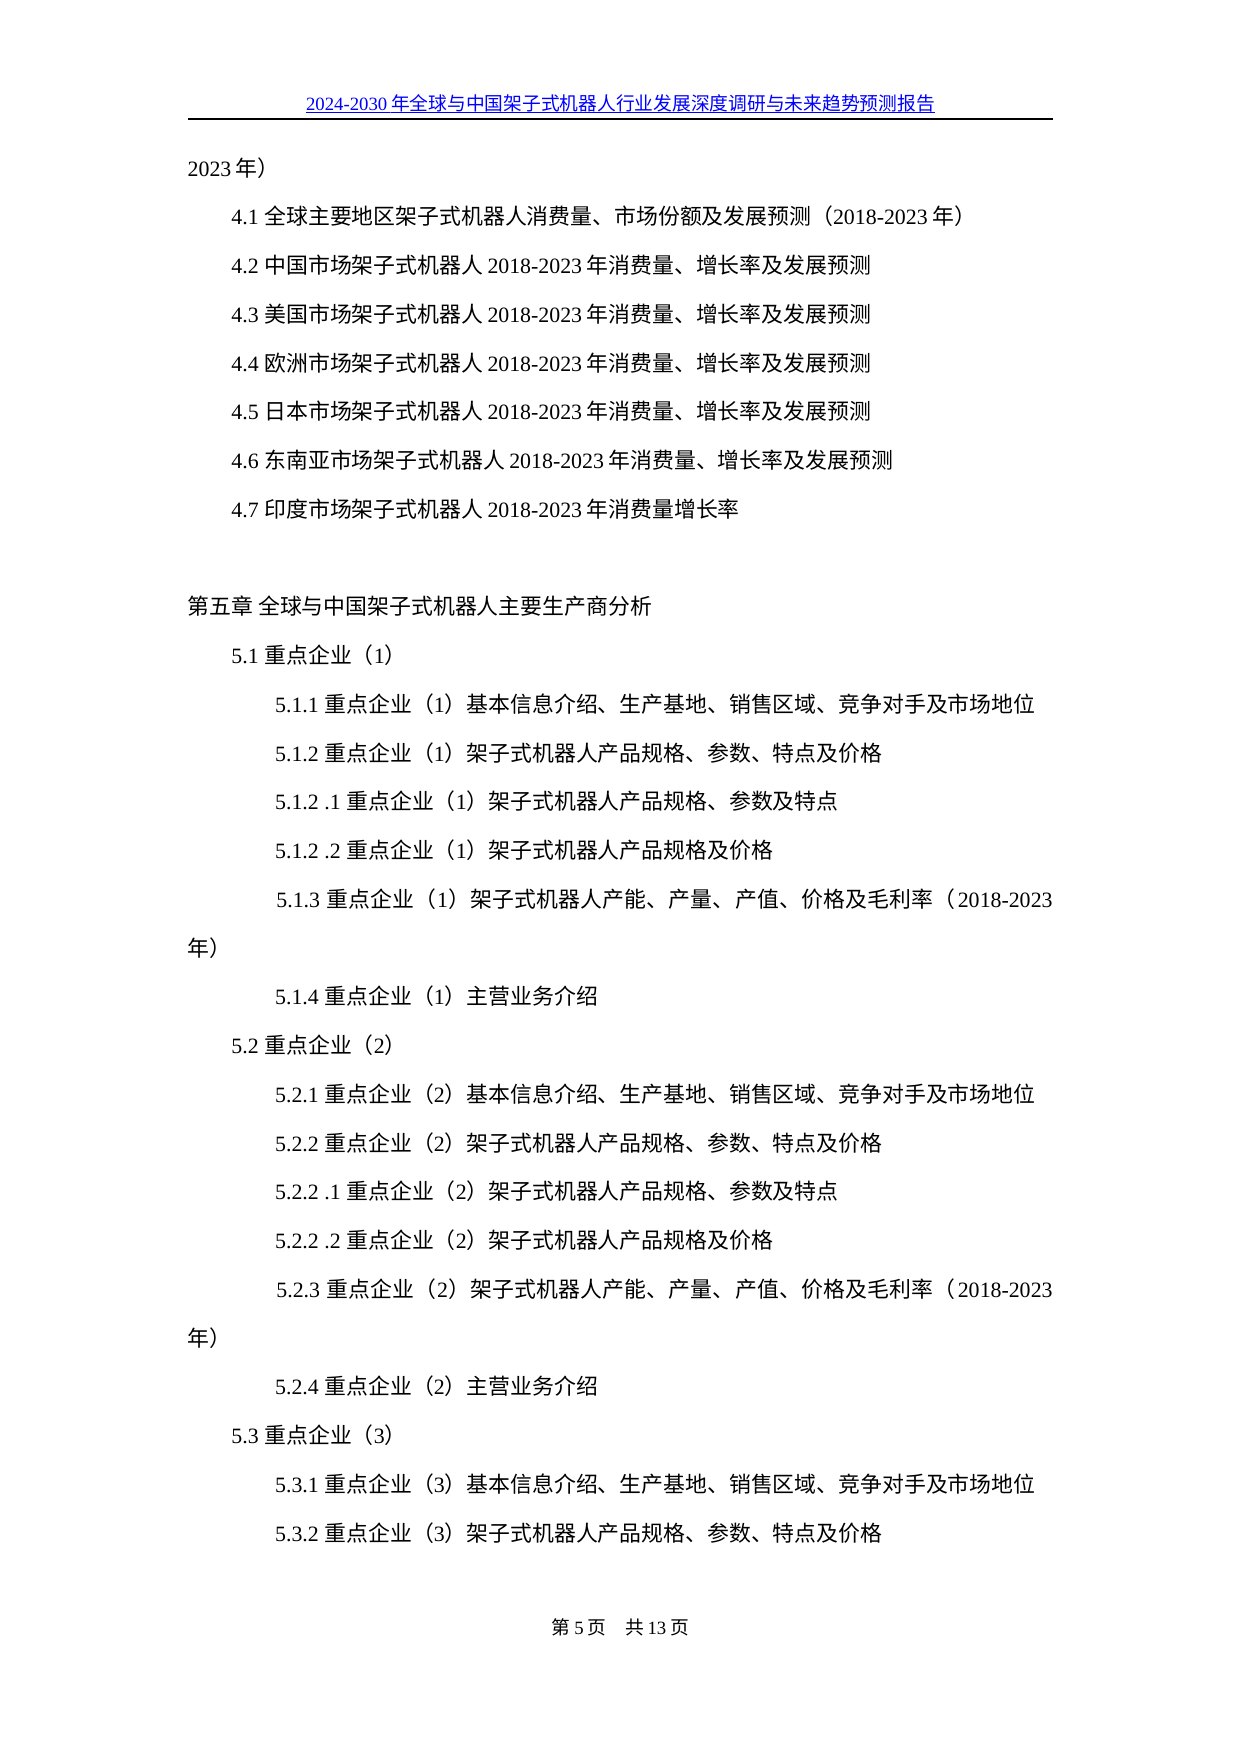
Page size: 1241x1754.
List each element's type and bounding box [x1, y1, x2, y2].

text [187, 150, 1053, 1548]
